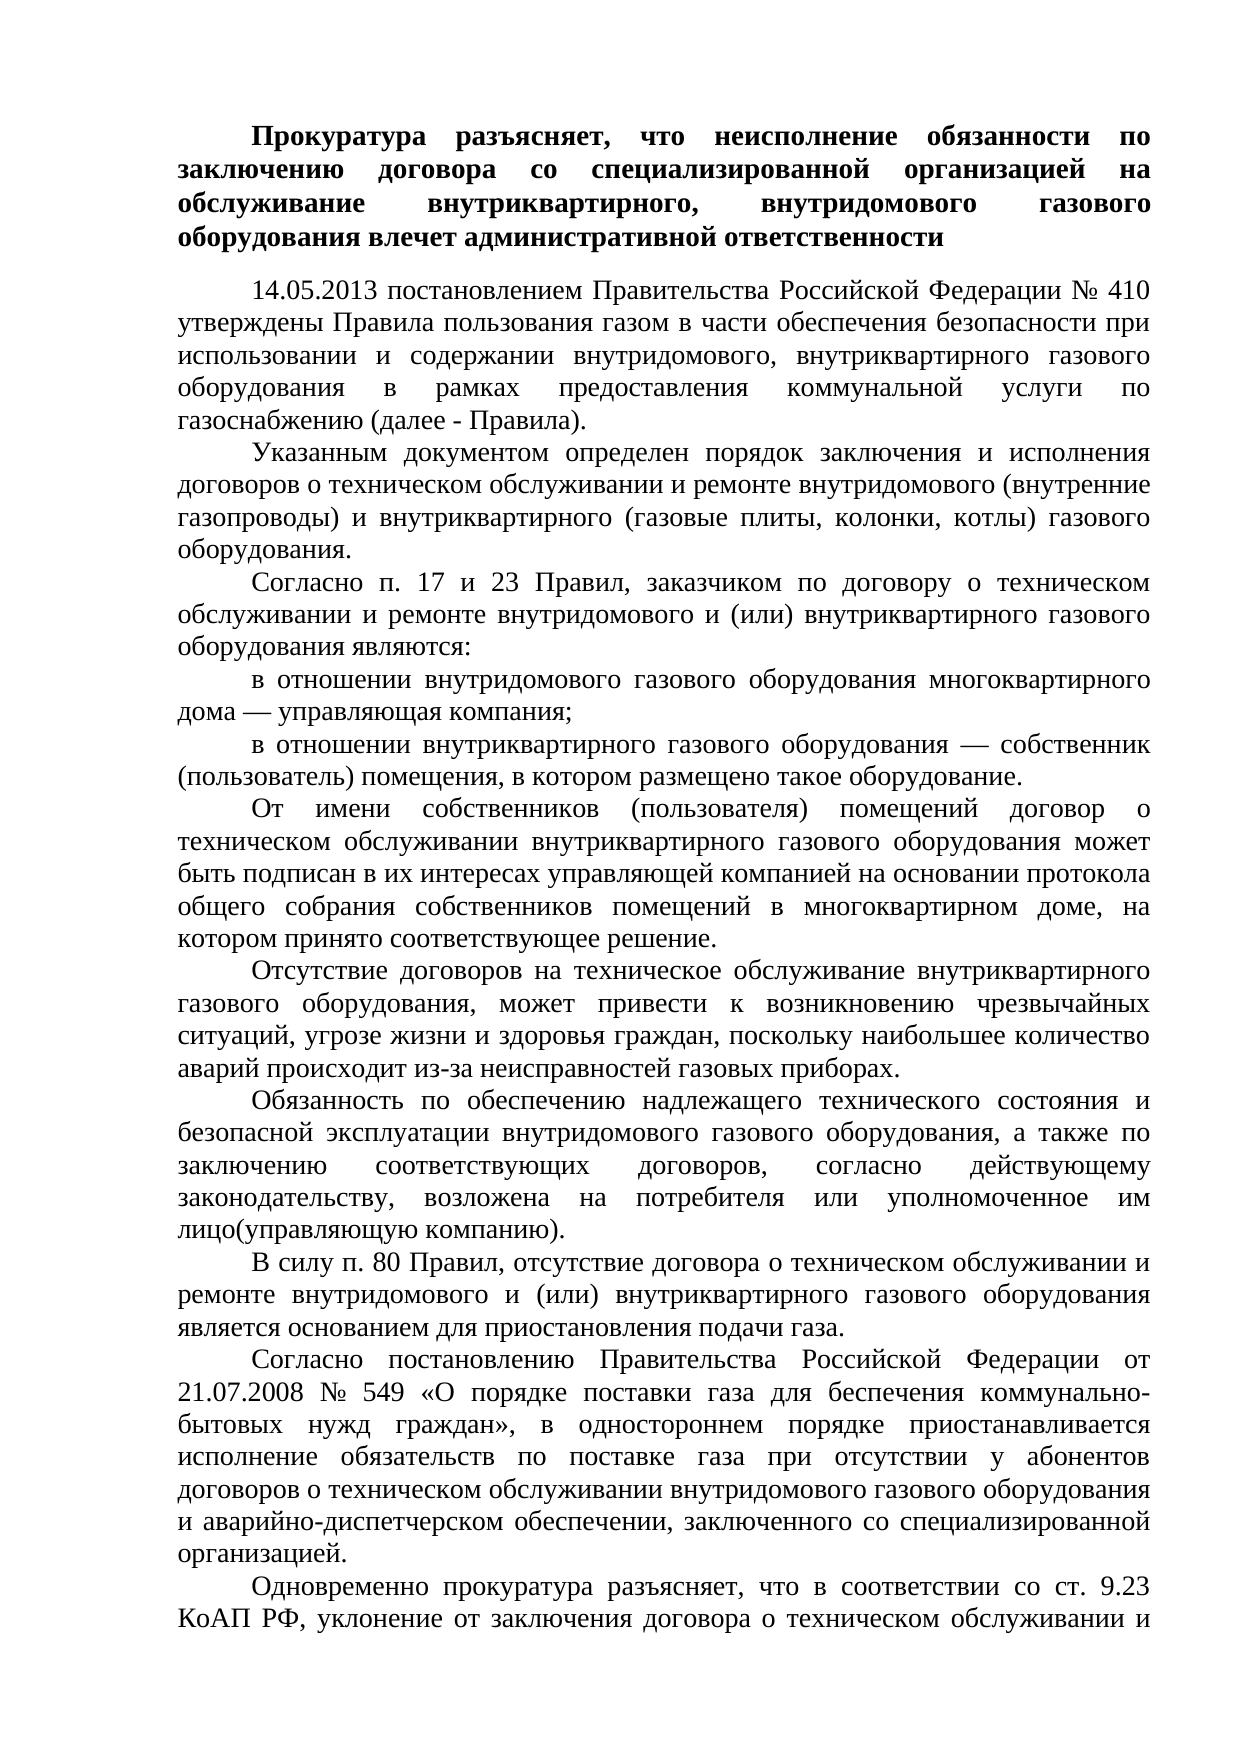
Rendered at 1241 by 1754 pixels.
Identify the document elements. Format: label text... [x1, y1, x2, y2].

text Прокуратура разъясняет, что неисполнение обязанности по заключению договора со специализированной организацией на обслуживание внутриквартирного, внутридомового газового оборудования влечет административной ответственности [177, 118, 1152, 252]
text В силу п. 80 Правил, отсутствие договора о техническом обслуживании и ремонте внутридомового и (или) внутриквартирного газового оборудования является основанием для приостановления подачи газа. [177, 1245, 1152, 1342]
text Указанным документом определен порядок заключения и исполнения договоров о техническом обслуживании и ремонте внутридомового (внутренние газопроводы) и внутриквартирного (газовые плиты, колонки, котлы) газового оборудования. [177, 435, 1152, 565]
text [177, 1569, 1152, 1634]
text Согласно постановлению Правительства Российской Федерации от 21.07.2008 № 549 «О порядке поставки газа для беспечения коммунально-бытовых нужд граждан», в одностороннем порядке приостанавливается исполнение обязательств по поставке газа при отсутствии у абонентов договоров о техническом обслуживании внутридомового газового оборудования и аварийно-диспетчерском обеспечении, заключенного со специализированной организацией. [177, 1342, 1152, 1569]
text в отношении внутриквартирного газового оборудования — собственник (пользователь) помещения, в котором размещено такое оборудование. [177, 727, 1152, 791]
text Отсутствие договоров на техническое обслуживание внутриквартирного газового оборудования, может привести к возникновению чрезвычайных ситуаций, угрозе жизни и здоровья граждан, поскольку наибольшее количество аварий происходит из-за неисправностей газовых приборах. [177, 953, 1152, 1083]
text Согласно п. 17 и 23 Правил, заказчиком по договору о техническом обслуживании и ремонте внутридомового и (или) внутриквартирного газового оборудования являются: [177, 565, 1152, 662]
text От имени собственников (пользователя) помещений договор о техническом обслуживании внутриквартирного газового оборудования может быть подписан в их интересах управляющей компанией на основании протокола общего собрания собственников помещений в многоквартирном доме, на котором принято соответствующее решение. [177, 791, 1152, 953]
text 14.05.2013 постановлением Правительства Российской Федерации № 410 утверждены Правила пользования газом в части обеспечения безопасности при использовании и содержании внутридомового, внутриквартирного газового оборудования в рамках предоставления коммунальной услуги по газоснабжению (далее - Правила). [177, 273, 1152, 435]
text Обязанность по обеспечению надлежащего технического состояния и безопасной эксплуатации внутридомового газового оборудования, а также по заключению соответствующих договоров, согласно действующему законодательству, возложена на потребителя или уполномоченное им лицо(управляющую компанию). [177, 1083, 1152, 1245]
text в отношении внутридомового газового оборудования многоквартирного дома — управляющая компания; [177, 662, 1152, 727]
